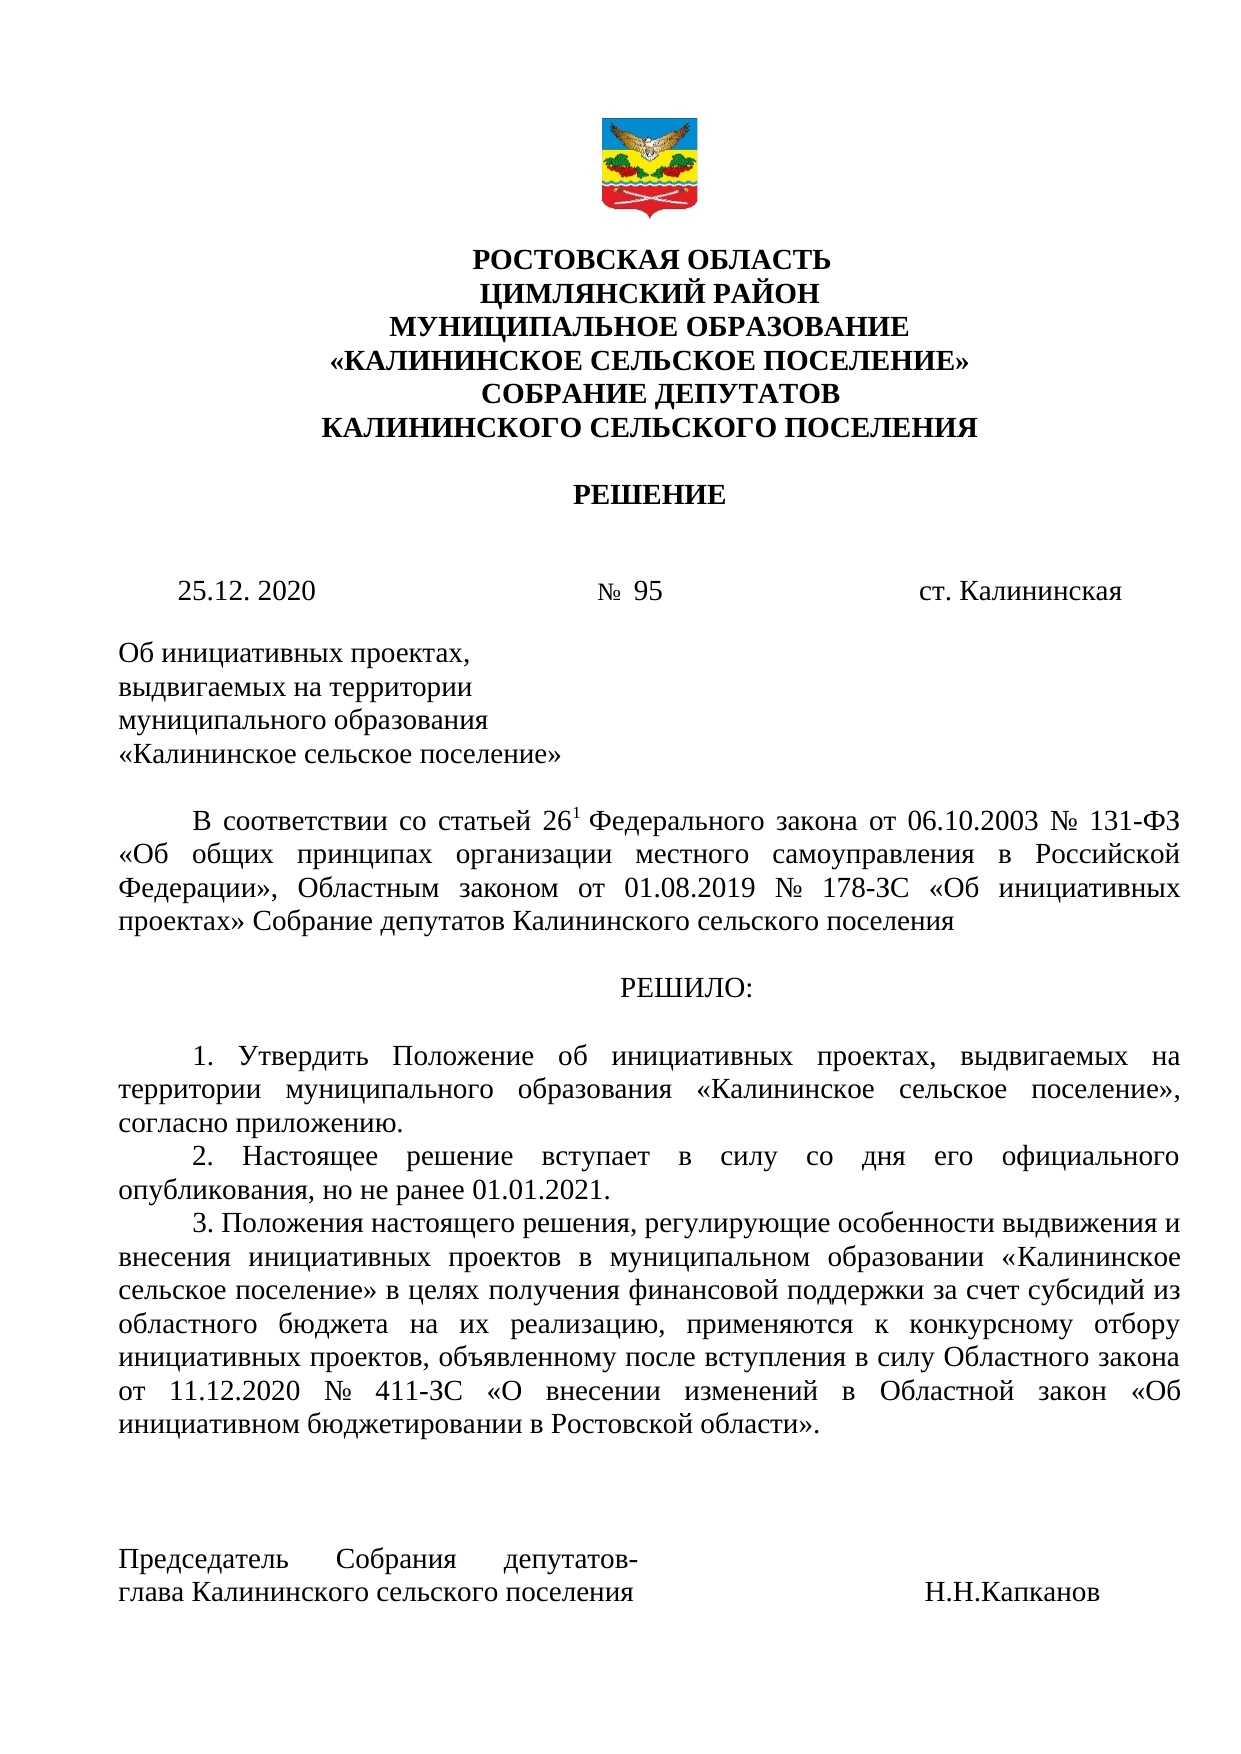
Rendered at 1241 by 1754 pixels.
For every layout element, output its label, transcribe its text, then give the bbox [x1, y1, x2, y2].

text СОБРАНИЕ ДЕПУТАТОВ [118, 376, 1181, 410]
text В соответствии со статьей 261 Федерального закона от 06.10.2003 № 131-ФЗ «Об общих принципах организации местного самоуправления в Российской Федерации», Областным законом от 01.08.2019 № 178-ЗС «Об инициативных проектах» Собрание депутатов Калининского сельского поселения [118, 803, 1181, 937]
text Об инициативных проектах, [118, 635, 1181, 669]
text 25.12. 2020 № 95 ст. Калининская [118, 573, 1181, 606]
text РЕШЕНИЕ [118, 477, 1181, 511]
text МУНИЦИПАЛЬНОЕ ОБРАЗОВАНИЕ [118, 309, 1181, 343]
text КАЛИНИНСКОГО СЕЛЬСКОГО ПОСЕЛЕНИЯ [118, 410, 1181, 443]
text 1. Утвердить Положение об инициативных проектах, выдвигаемых на территории муниципального образования «Калининское сельское поселение», согласно приложению. [118, 1038, 1181, 1138]
table_header Председатель Собрания депутатов- глава Калининского сельского поселения [107, 1541, 649, 1608]
text РОСТОВСКАЯ ОБЛАСТЬ [118, 242, 1181, 276]
text ЦИМЛЯНСКИЙ РАЙОН [118, 276, 1181, 309]
text «Калининское сельское поселение» [118, 736, 1181, 769]
text РЕШИЛО: [118, 971, 1181, 1004]
text 2. Настоящее решение вступает в силу со дня его официального опубликования, но не ранее 01.01.2021. [118, 1138, 1181, 1205]
text 3. Положения настоящего решения, регулирующие особенности выдвижения и внесения инициативных проектов в муниципальном образовании «Калининское сельское поселение» в целях получения финансовой поддержки за счет субсидий из областного бюджета на их реализацию, применяются к конкурсному отбору инициативных проектов, объявленному после вступления в силу Областного закона от 11.12.2020 № 411-ЗС «О внесении изменений в Областной закон «Об инициативном бюджетировании в Ростовской области». [118, 1205, 1181, 1440]
text «КАЛИНИНСКОЕ СЕЛЬСКОЕ ПОСЕЛЕНИЕ» [118, 343, 1181, 376]
text выдвигаемых на территории [118, 669, 1181, 702]
picture [602, 124, 698, 219]
table_header Н.Н.Капканов [650, 1541, 1192, 1608]
text муниципального образования [118, 702, 1181, 736]
